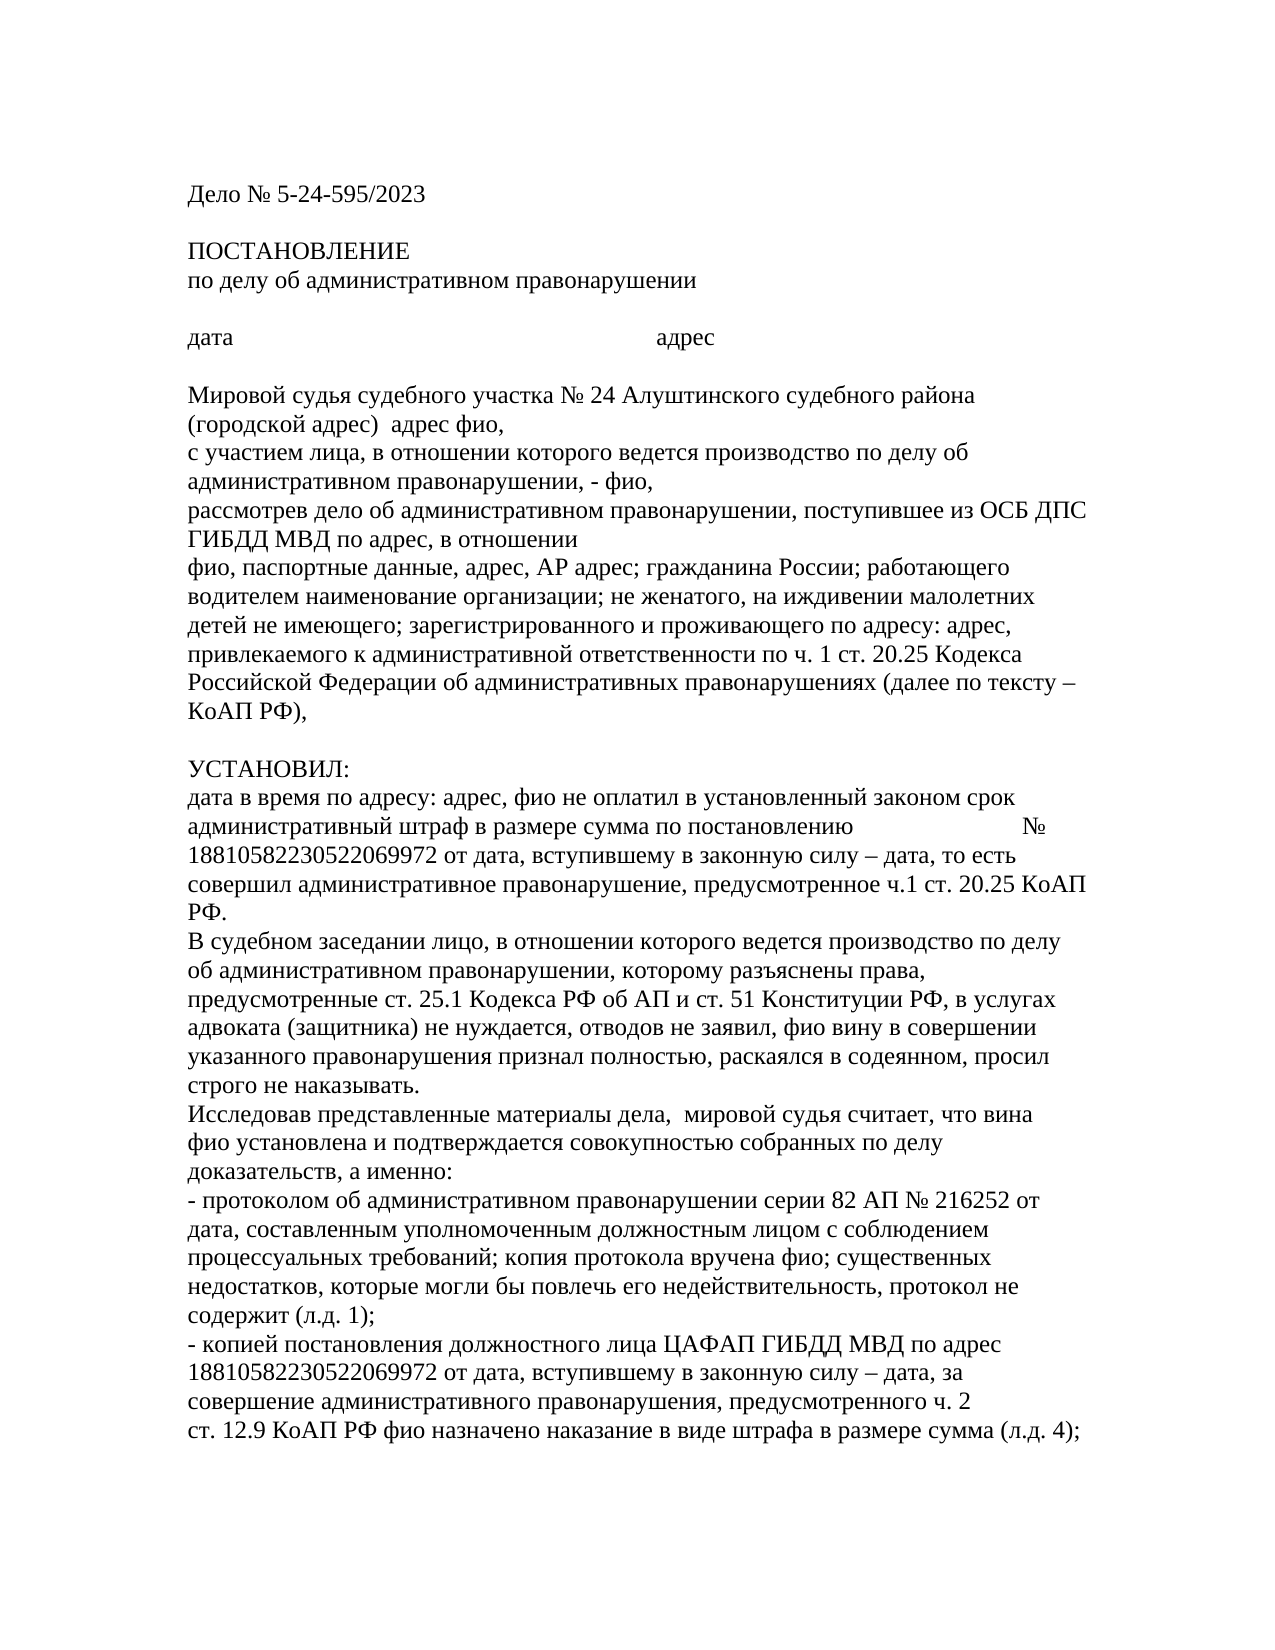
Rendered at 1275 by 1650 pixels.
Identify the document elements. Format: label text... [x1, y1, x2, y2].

text с участием лица, в отношении которого ведется производство по делу об административном правонарушении, - фио, [187, 437, 1087, 495]
text Исследовав представленные материалы дела, мировой судья считает, что вина фио установлена и подтверждается совокупностью собранных по делу доказательств, а именно: [187, 1099, 1087, 1185]
text - протоколом об административном правонарушении серии 82 АП № 216252 от дата, составленным уполномоченным должностным лицом с соблюдением процессуальных требований; копия протокола вручена фио; существенных недостатков, которые могли бы повлечь его недействительность, протокол не содержит (л.д. 1); [187, 1185, 1087, 1329]
text - копией постановления должностного лица ЦАФАП ГИБДД МВД по адрес 18810582230522069972 от дата, вступившему в законную силу – дата, за совершение административного правонарушения, предусмотренного ч. 2 ст. 12.9 КоАП РФ фио назначено наказание в виде штрафа в размере сумма (л.д. 4); [187, 1329, 1087, 1444]
text фио, паспортные данные, адрес, АР адрес; гражданина России; работающего водителем наименование организации; не женатого, на иждивении малолетних детей не имеющего; зарегистрированного и проживающего по адресу: адрес, [187, 552, 1087, 639]
text Мировой судья судебного участка № 24 Алуштинского судебного района (городской адрес) адрес фио, [187, 380, 1087, 437]
text дата адрес [187, 322, 1087, 351]
text привлекаемого к административной ответственности по ч. 1 ст. 20.25 Кодекса Российской Федерации об административных правонарушениях (далее по тексту – КоАП РФ), [187, 639, 1087, 725]
text дата в время по адресу: адрес, фио не оплатил в установленный законом срок административный штраф в размере сумма по постановлению № 18810582230522069972 от дата, вступившему в законную силу – дата, то есть совершил административное правонарушение, предусмотренное ч.1 ст. 20.25 КоАП РФ. [187, 782, 1087, 926]
text УСТАНОВИЛ: [187, 754, 1087, 782]
text Дело № 5-24-595/2023 [187, 179, 1087, 207]
text В судебном заседании лицо, в отношении которого ведется производство по делу об административном правонарушении, которому разъяснены права, предусмотренные ст. 25.1 Кодекса РФ об АП и ст. 51 Конституции РФ, в услугах адвоката (защитника) не нуждается, отводов не заявил, фио вину в совершении указанного правонарушения признал полностью, раскаялся в содеянном, просил строго не наказывать. [187, 926, 1087, 1099]
text рассмотрев дело об административном правонарушении, поступившее из ОСБ ДПС ГИБДД МВД по адрес, в отношении [187, 495, 1087, 552]
text по делу об административном правонарушении [187, 265, 1087, 294]
text ПОСТАНОВЛЕНИЕ [187, 236, 1087, 265]
